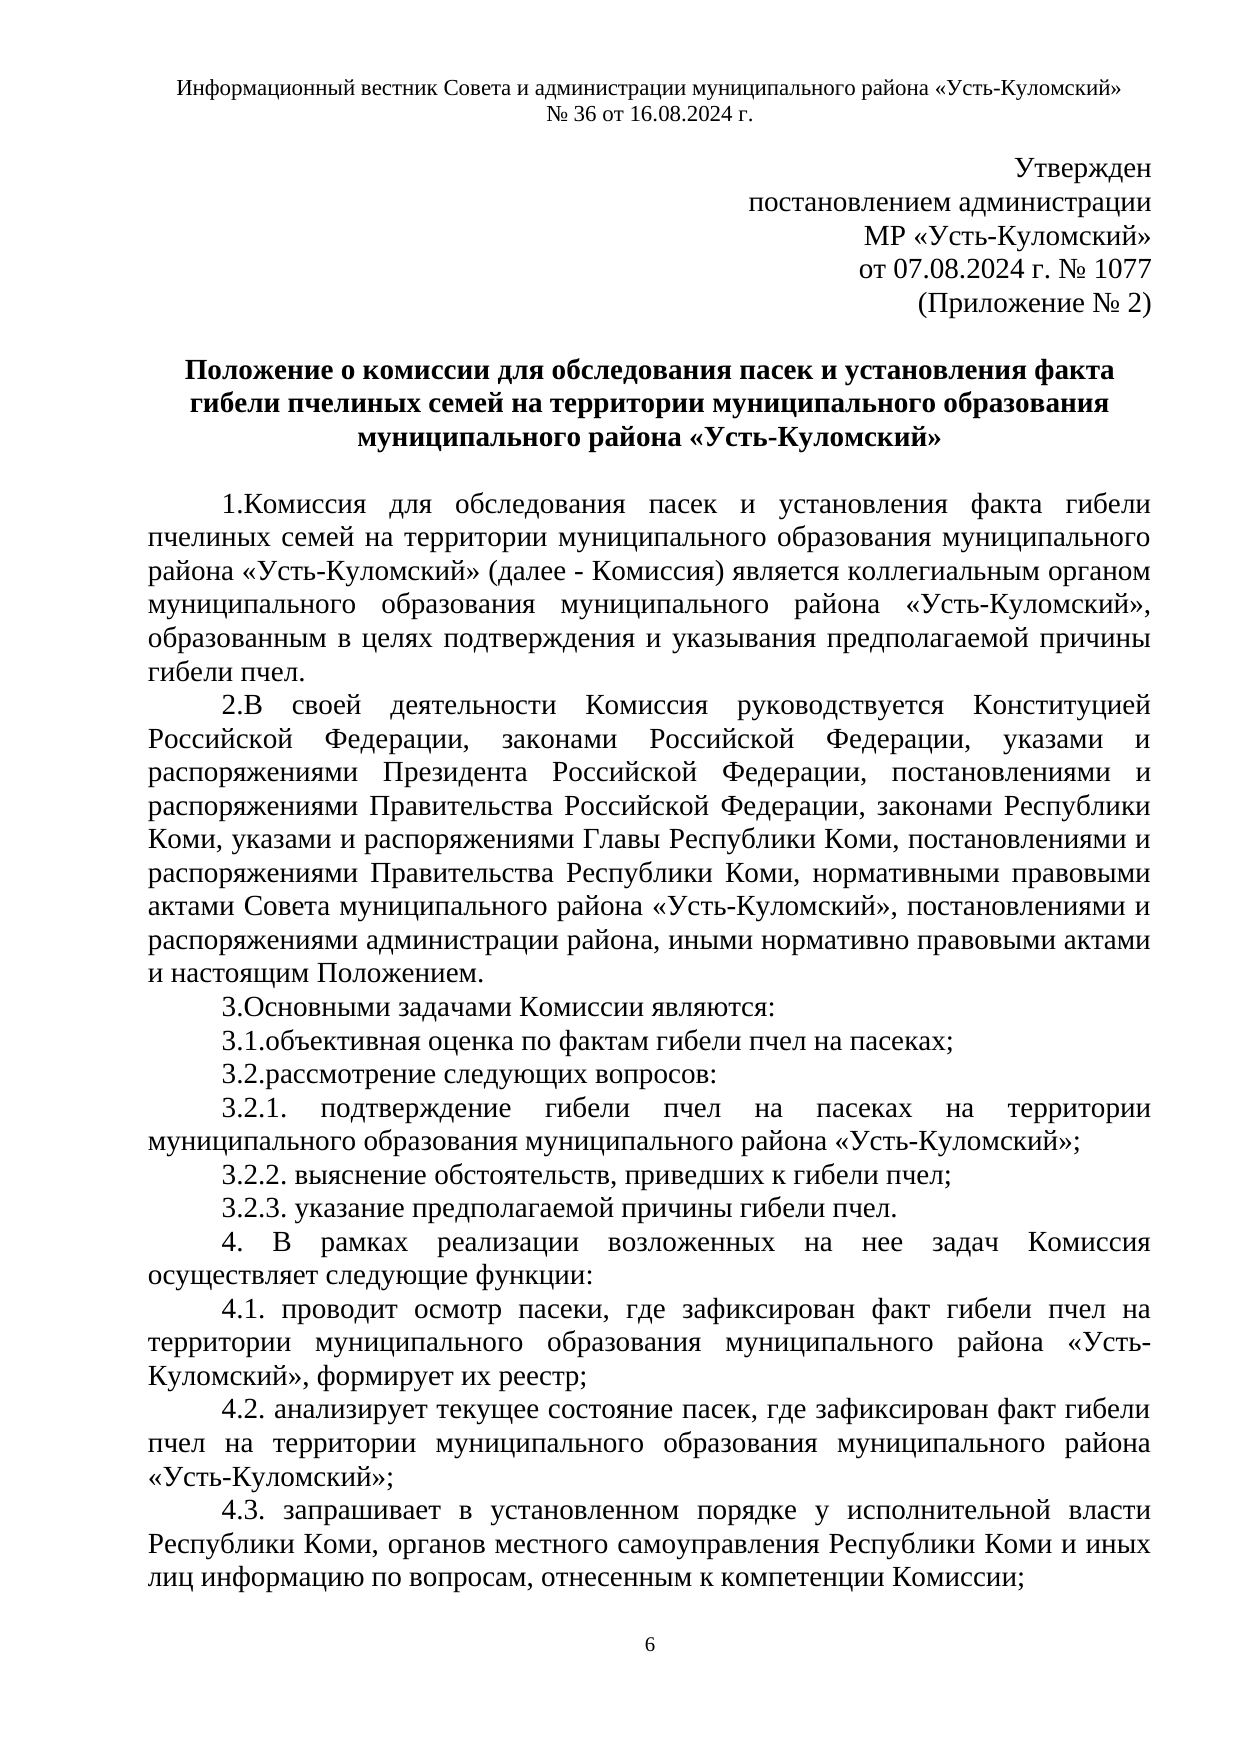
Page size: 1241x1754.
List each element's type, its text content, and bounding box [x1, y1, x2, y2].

text от 07.08.2024 г. № 1077 [148, 251, 1152, 285]
text 3.2.3. указание предполагаемой причины гибели пчел. [148, 1190, 1152, 1224]
text (Приложение № 2) [148, 285, 1152, 318]
text постановлением администрации [148, 184, 1152, 218]
text МР «Усть-Куломский» [148, 218, 1152, 251]
text 2.В своей деятельности Комиссия руководствуется Конституцией Российской Федерации, законами Российской Федерации, указами и распоряжениями Президента Российской Федерации, постановлениями и распоряжениями Правительства Российской Федерации, законами Республики Коми, указами и распоряжениями Главы Республики Коми, постановлениями и распоряжениями Правительства Республики Коми, нормативными правовыми актами Совета муниципального района «Усть-Куломский», постановлениями и распоряжениями администрации района, иными нормативно правовыми актами и настоящим Положением. [148, 687, 1152, 989]
text 4.2. анализирует текущее состояние пасек, где зафиксирован факт гибели пчел на территории муниципального образования муниципального района «Усть-Куломский»; [148, 1392, 1152, 1492]
text 3.2.2. выяснение обстоятельств, приведших к гибели пчел; [148, 1157, 1152, 1190]
text 1.Комиссия для обследования пасек и установления факта гибели пчелиных семей на территории муниципального образования муниципального района «Усть-Куломский» (далее - Комиссия) является коллегиальным органом муниципального образования муниципального района «Усть-Куломский», образованным в целях подтверждения и указывания предполагаемой причины гибели пчел. [148, 486, 1152, 687]
text 4.3. запрашивает в установленном порядке у исполнительной власти Республики Коми, органов местного самоуправления Республики Коми и иных лиц информацию по вопросам, отнесенным к компетенции Комиссии; [148, 1492, 1152, 1593]
text 3.Основными задачами Комиссии являются: [148, 989, 1152, 1023]
text 3.2.рассмотрение следующих вопросов: [148, 1056, 1152, 1090]
text 4. В рамках реализации возложенных на нее задач Комиссия осуществляет следующие функции: [148, 1224, 1152, 1291]
text Положение о комиссии для обследования пасек и установления факта гибели пчелиных семей на территории муниципального образования муниципального района «Усть-Куломский» [148, 352, 1152, 452]
text 3.2.1. подтверждение гибели пчел на пасеках на территории муниципального образования муниципального района «Усть-Куломский»; [148, 1090, 1152, 1157]
text 4.1. проводит осмотр пасеки, где зафиксирован факт гибели пчел на территории муниципального образования муниципального района «Усть-Куломский», формирует их реестр; [148, 1291, 1152, 1392]
text 3.1.объективная оценка по фактам гибели пчел на пасеках; [148, 1023, 1152, 1056]
text Утвержден [148, 151, 1152, 184]
